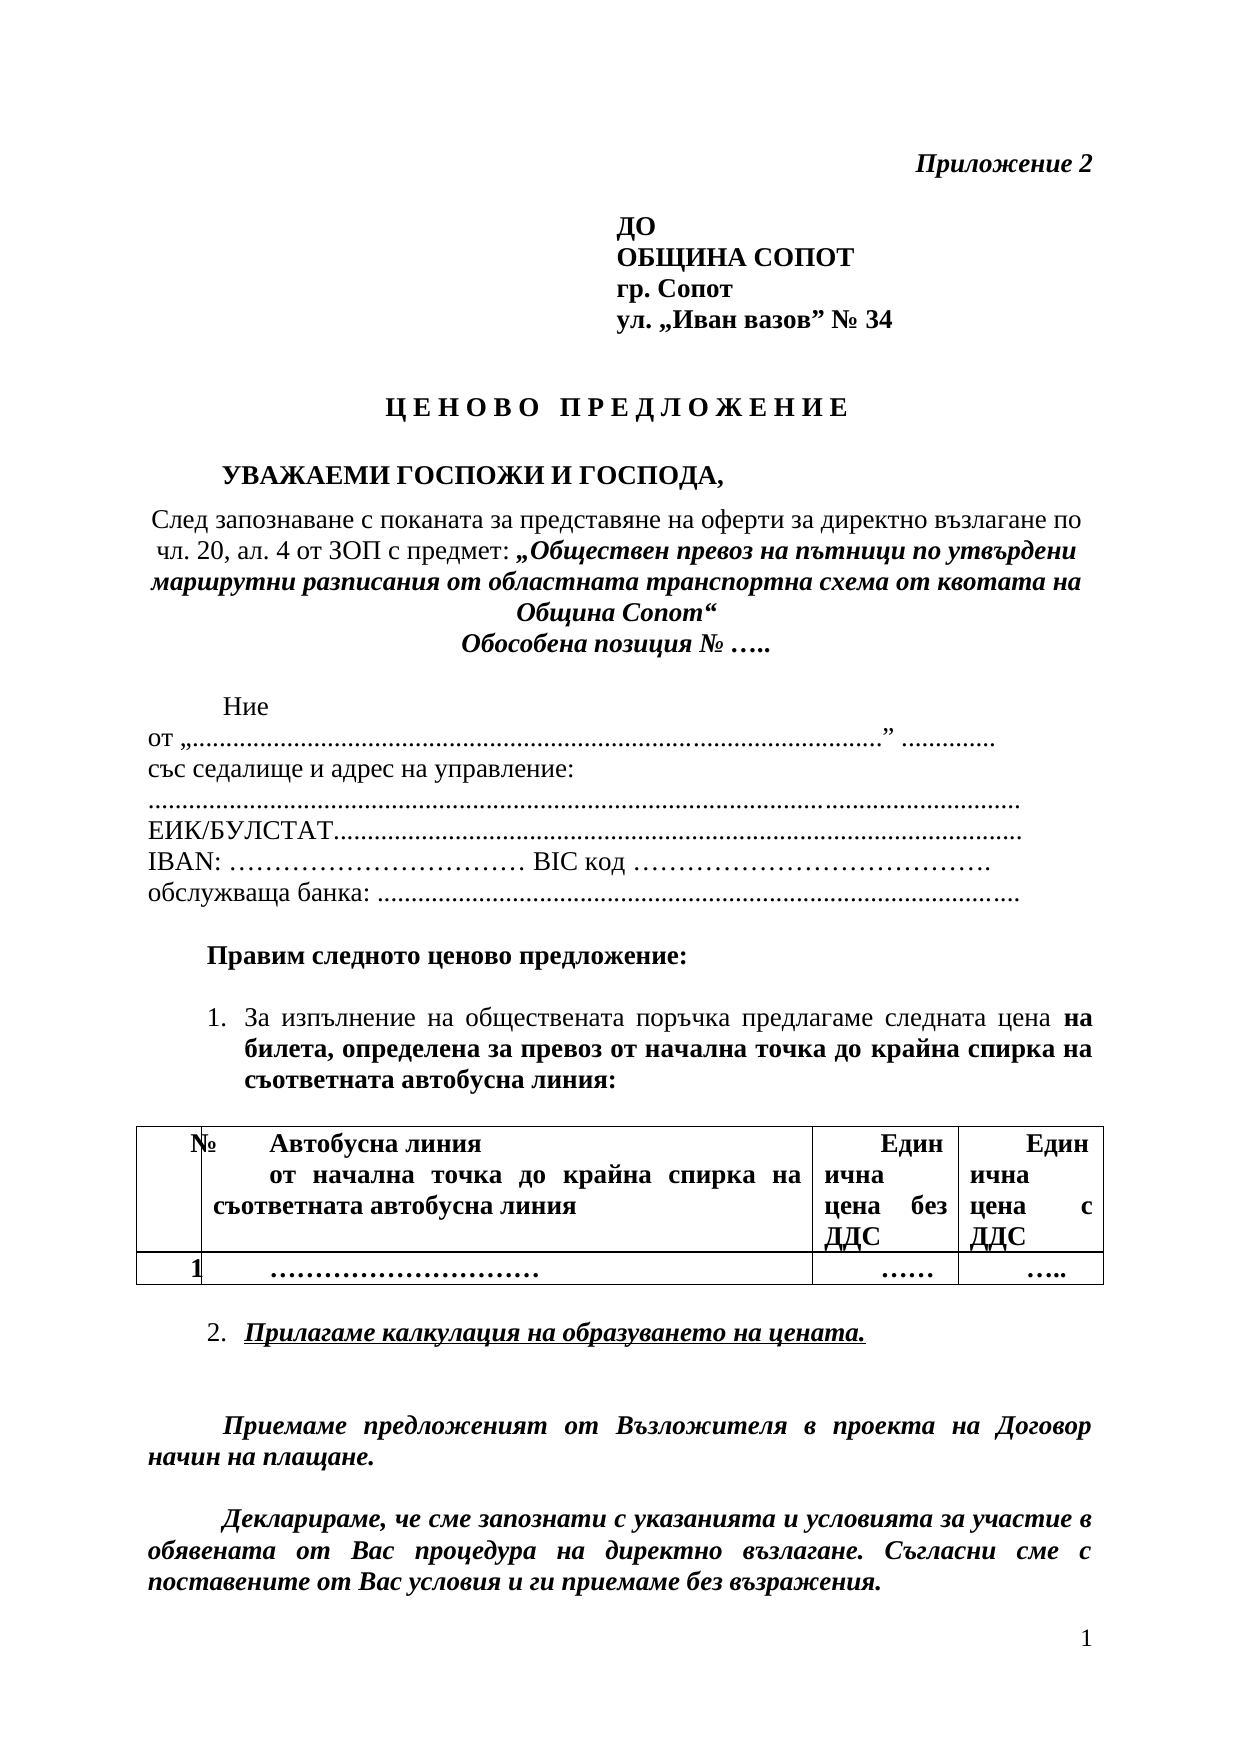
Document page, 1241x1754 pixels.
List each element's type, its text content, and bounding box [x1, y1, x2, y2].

table_cell …… [813, 1253, 958, 1283]
text ДО [616, 210, 1093, 241]
text Ние [148, 690, 1093, 721]
text Декларираме, че сме запознати с указанията и условията за участие в обявената от Вас процедура на директно възлагане. Съгласни сме с поставените от Вас условия и ги приемаме без възражения. [148, 1503, 1093, 1596]
text Приложение 2 [148, 148, 1093, 179]
text След запознаване с поканата за представяне на оферти за директно възлагане по чл. 20, ал. 4 от ЗОП с предмет: „Обществен превоз на пътници по утвърдени маршрутни разписания от областната транспортна схема от квотата на Община Сопот“ [148, 503, 1085, 627]
text гр. Сопот [616, 272, 1093, 303]
table_header Единична цена без ДДС [813, 1127, 958, 1251]
text Ц Е Н О В О П Р Е Д Л О Ж Е Н И Е [148, 391, 1085, 422]
text обслужваща банка: ............................................................................................... [148, 877, 1093, 908]
text ОБЩИНА СОПОТ [616, 241, 1093, 272]
text УВАЖАЕМИ ГОСПОЖИ И ГОСПОДА, [148, 459, 1093, 490]
text Обособена позиция № ….. [148, 627, 1085, 658]
text със седалище и адрес на управление: [148, 752, 1093, 783]
table_cell 1 [137, 1253, 201, 1283]
text от „......................................................................................................” .............. [148, 721, 1093, 752]
table_cell ….. [959, 1253, 1103, 1283]
list За изпълнение на обществената поръчка предлагаме следната цена на билета, определена за превоз от начална точка до крайна спирка на съответната автобусна линия: [207, 1001, 1093, 1094]
table_header Автобусна линия от начална точка до крайна спирка на съответната автобусна линия [202, 1127, 812, 1251]
text ЕИК/БУЛСТАТ...................................................................................................... [148, 814, 1093, 845]
table_header Единична цена с ДДС [959, 1127, 1103, 1251]
text Правим следното ценово предложение: [148, 939, 1093, 970]
text Приемаме предложеният от Възложителя в проекта на Договор начин на плащане. [148, 1409, 1093, 1471]
list Прилагаме калкулация на образуването на цената. [207, 1316, 1093, 1347]
text ул. „Иван вазов” № 34 [616, 303, 1093, 334]
table_header № [137, 1127, 201, 1251]
text IBAN: …………………………… BIС код …………………………………. [148, 845, 1093, 877]
text ................................................................................................................................. [148, 783, 1093, 814]
table_cell ………………………… [202, 1253, 812, 1283]
